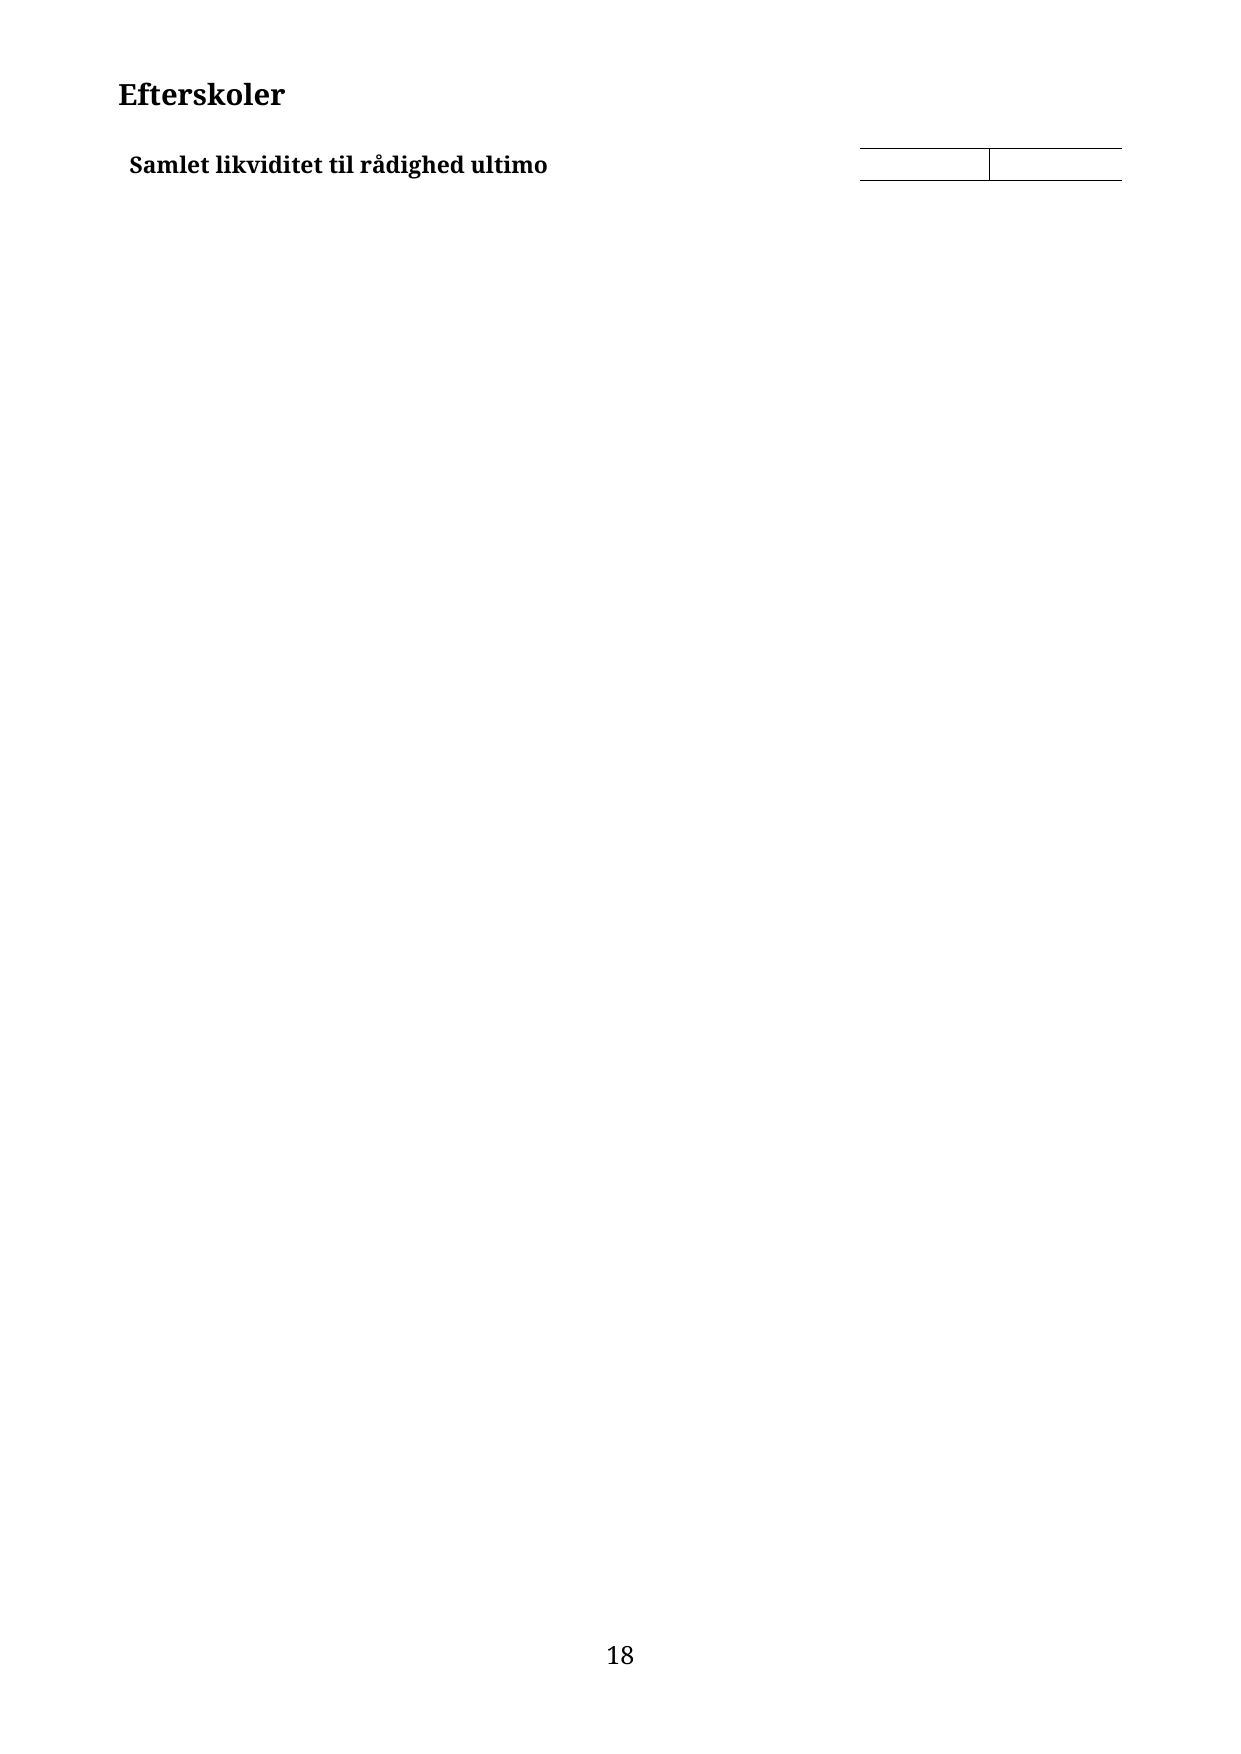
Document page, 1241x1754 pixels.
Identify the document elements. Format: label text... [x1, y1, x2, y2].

table_cell [860, 149, 989, 180]
table_cell [990, 149, 1122, 180]
table_cell Samlet likviditet til rådighed ultimo [118, 148, 860, 180]
